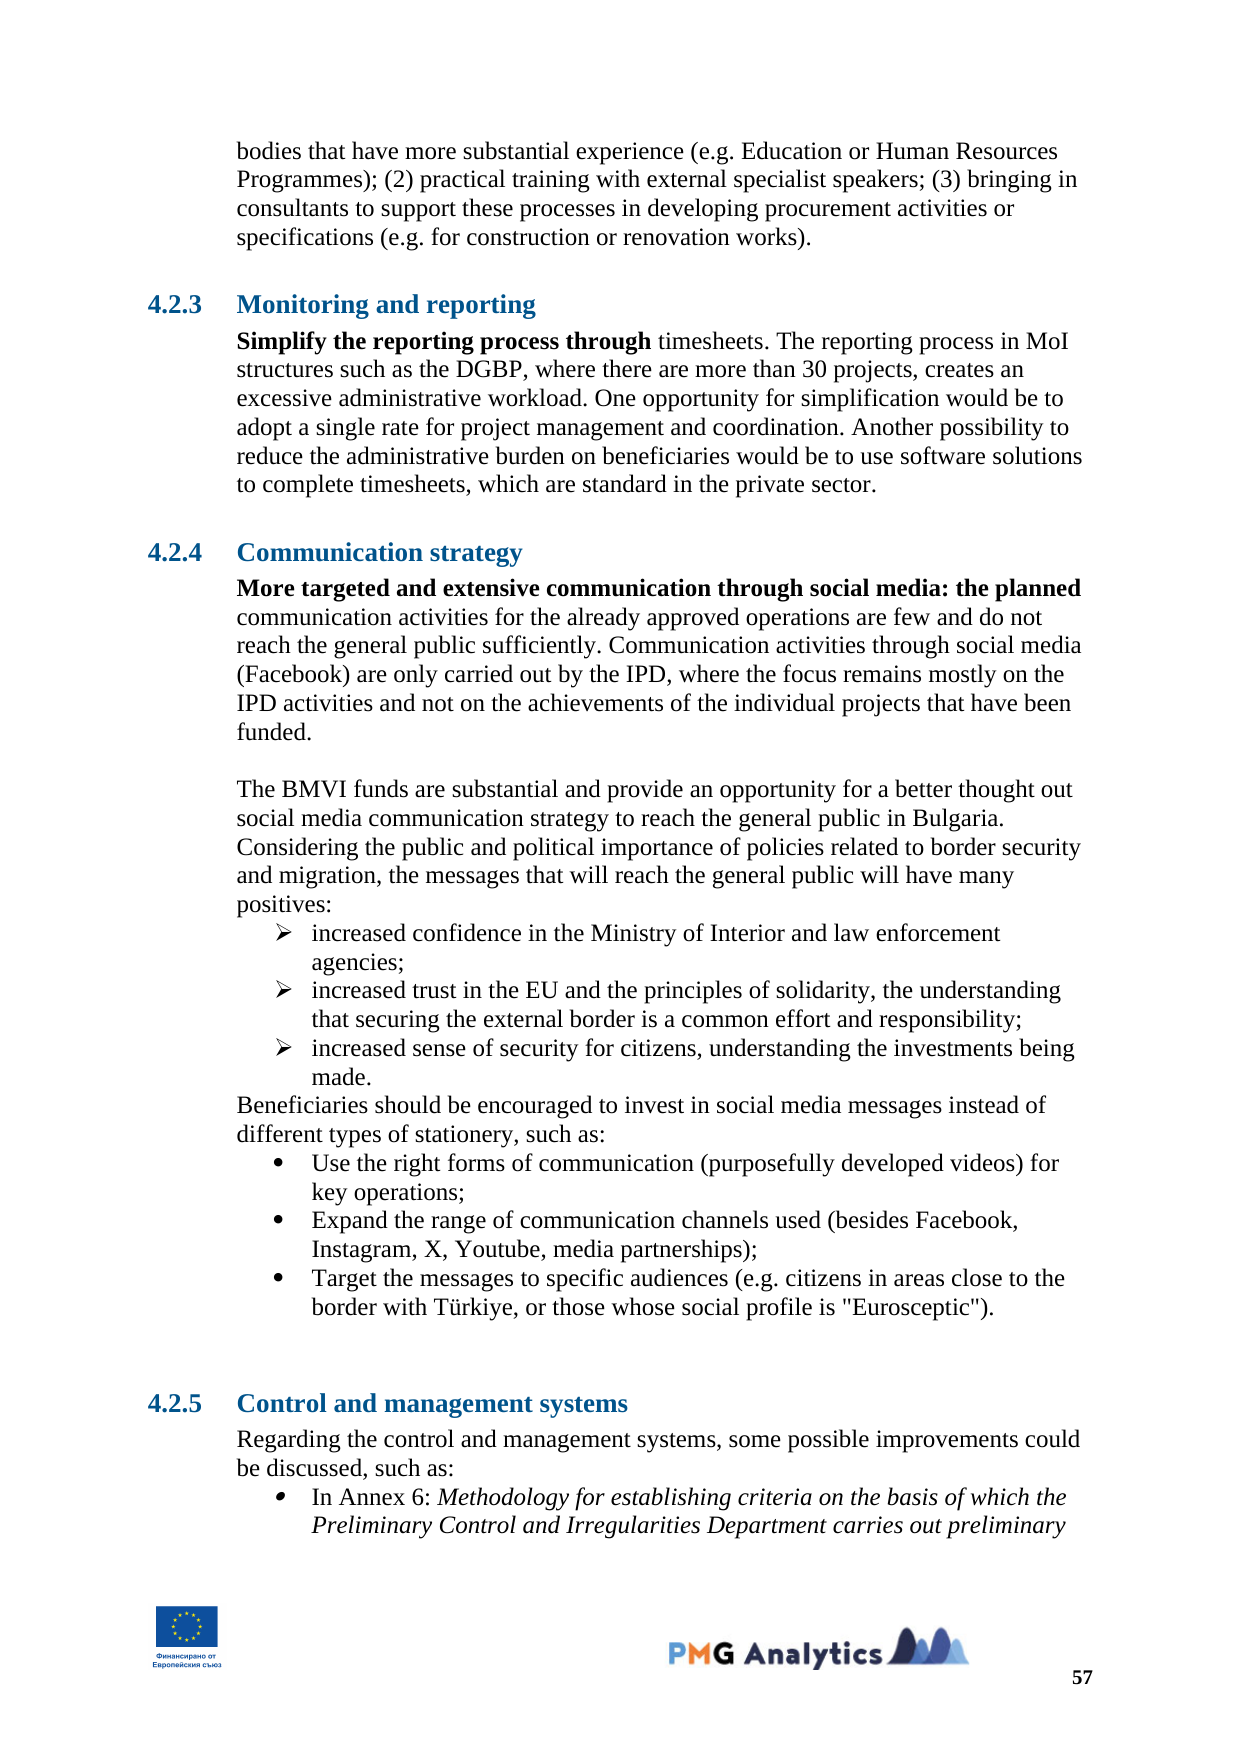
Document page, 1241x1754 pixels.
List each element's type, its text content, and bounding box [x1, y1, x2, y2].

list Use the right forms of communication (purposefully developed videos) for key operations; [274, 1148, 1092, 1206]
list Target the messages to specific audiences (e.g. citizens in areas close to the border with Türkiye, or those whose social profile is "Eurosceptic"). [274, 1263, 1092, 1321]
subtitle Communication strategy [148, 536, 1092, 567]
text Regarding the control and management systems, some possible improvements could be discussed, such as: [236, 1424, 1092, 1482]
list increased trust in the EU and the principles of solidarity, the understanding that securing the external border is a common effort and responsibility; [274, 976, 1092, 1033]
subtitle Control and management systems [148, 1387, 1092, 1418]
list increased sense of security for citizens, understanding the investments being made. [274, 1033, 1092, 1091]
list Expand the range of communication channels used (besides Facebook, Instagram, X, Youtube, media partnerships); [274, 1206, 1092, 1263]
text Simplify the reporting process through timesheets. The reporting process in MoI structures such as the DGBP, where there are more than 30 projects, creates an excessive administrative workload. One opportunity for simplification would be to adopt a single rate for project management and coordination. Another possibility to reduce the administrative burden on beneficiaries would be to use software solutions to complete timesheets, which are standard in the private sector. [236, 326, 1092, 498]
list increased confidence in the Ministry of Interior and law enforcement agencies; [274, 918, 1092, 976]
text Beneficiaries should be encouraged to invest in social media messages instead of different types of stationery, such as: [236, 1091, 1092, 1148]
picture [147, 1603, 228, 1670]
subtitle Monitoring and reporting [148, 288, 1092, 319]
text More targeted and extensive communication through social media: the planned communication activities for the already approved operations are few and do not reach the general public sufficiently. Communication activities through social media (Facebook) are only carried out by the IPD, where the focus remains mostly on the IPD activities and not on the achievements of the individual projects that have been funded. [236, 573, 1092, 746]
text The BMVI funds are substantial and provide an opportunity for a better thought out social media communication strategy to reach the general public in Bulgaria. Considering the public and political importance of policies related to border security and migration, the messages that will reach the general public will have many positives: [236, 774, 1092, 918]
